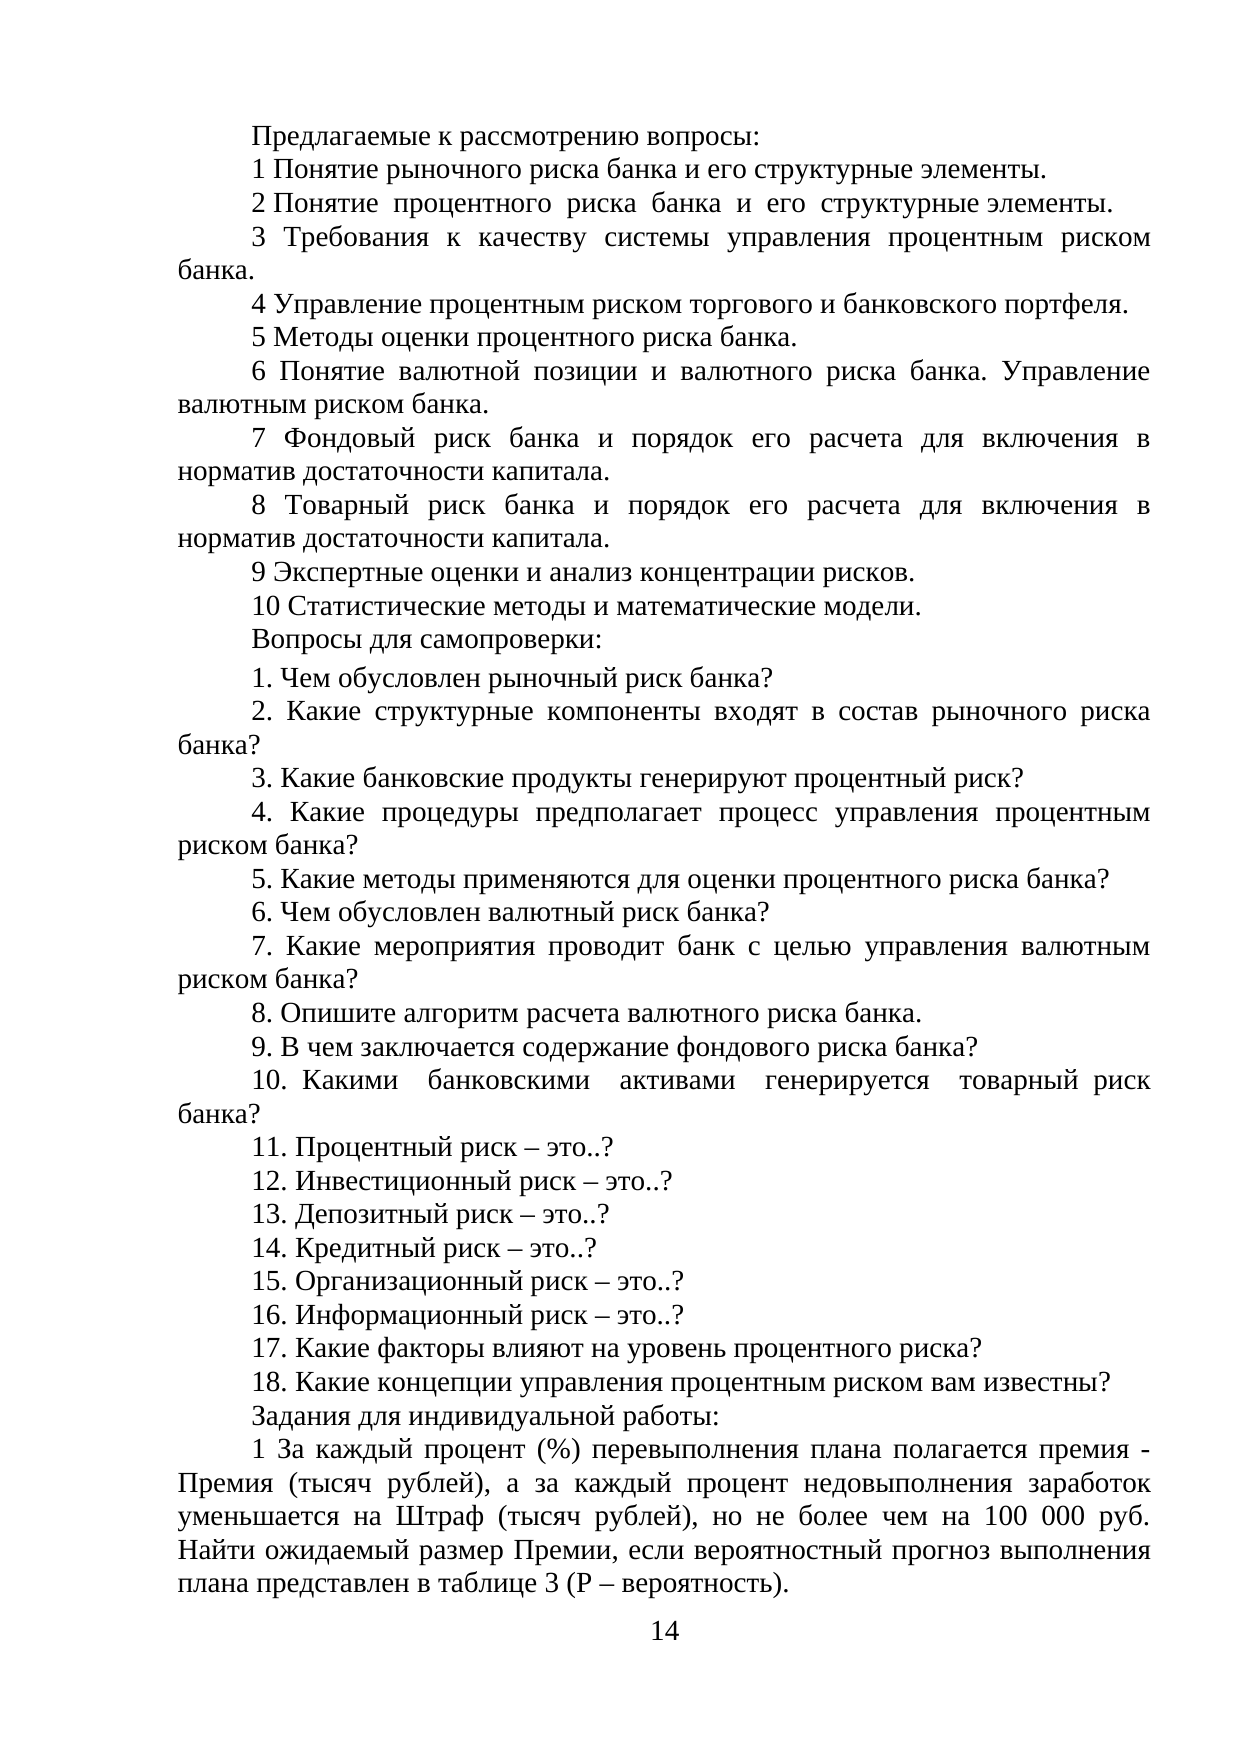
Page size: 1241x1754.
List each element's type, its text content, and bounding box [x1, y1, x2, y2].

text 12. Инвестиционный риск – это..? [177, 1163, 1152, 1196]
text 8. Опишите алгоритм расчета валютного риска банка. [177, 995, 1152, 1029]
text 18. Какие концепции управления процентным риском вам известны? [177, 1364, 1152, 1398]
text 9. В чем заключается содержание фондового риска банка? [177, 1029, 1152, 1062]
text 5. Какие методы применяются для оценки процентного риска банка? [177, 861, 1152, 894]
text 7 Фондовый риск банка и порядок его расчета для включения в норматив достаточности капитала. [177, 420, 1152, 487]
text 4. Какие процедуры предполагает процесс управления процентным риском банка? [177, 794, 1152, 861]
text 3 Требования к качеству системы управления процентным риском банка. [177, 219, 1152, 286]
text 5 Методы оценки процентного риска банка. [177, 319, 1152, 353]
text 14. Кредитный риск – это..? [177, 1230, 1152, 1263]
text 10 Статистические методы и математические модели. [177, 588, 1152, 621]
text 10. Какими банковскими активами генерируется товарный риск банка? [177, 1062, 1152, 1129]
text 16. Информационный риск – это..? [177, 1297, 1152, 1331]
text 7. Какие мероприятия проводит банк с целью управления валютным риском банка? [177, 928, 1152, 995]
text 9 Экспертные оценки и анализ концентрации рисков. [177, 554, 1152, 588]
text 6. Чем обусловлен валютный риск банка? [177, 894, 1152, 928]
text Задания для индивидуальной работы: [177, 1398, 1152, 1431]
text 4 Управление процентным риском торгового и банковского портфеля. [177, 286, 1152, 319]
text 8 Товарный риск банка и порядок его расчета для включения в норматив достаточности капитала. [177, 487, 1152, 554]
text 13. Депозитный риск – это..? [177, 1196, 1152, 1230]
text 15. Организационный риск – это..? [177, 1263, 1152, 1297]
text Предлагаемые к рассмотрению вопросы: [177, 118, 1152, 152]
text 1 Понятие рыночного риска банка и его структурные элементы. [177, 152, 1152, 185]
text 2. Какие структурные компоненты входят в состав рыночного риска банка? [177, 693, 1152, 760]
text 6 Понятие валютной позиции и валютного риска банка. Управление валютным риском банка. [177, 353, 1152, 420]
text 3. Какие банковские продукты генерируют процентный риск? [177, 760, 1152, 794]
text Вопросы для самопроверки: [177, 621, 1152, 655]
text 1 За каждый процент (%) перевыполнения плана полагается премия - Премия (тысяч рублей), а за каждый процент недовыполнения заработок уменьшается на Штраф (тысяч рублей), но не более чем на 100 000 руб. Найти ожидаемый размер Премии, если вероятностный прогноз выполнения плана представлен в таблице 3 (Р – вероятность). [177, 1431, 1152, 1599]
text 11. Процентный риск – это..? [177, 1129, 1152, 1163]
text 2 Понятие процентного риска банка и его структурные элементы. [177, 185, 1152, 219]
text 17. Какие факторы влияют на уровень процентного риска? [177, 1331, 1152, 1364]
text 1. Чем обусловлен рыночный риск банка? [177, 660, 1152, 693]
